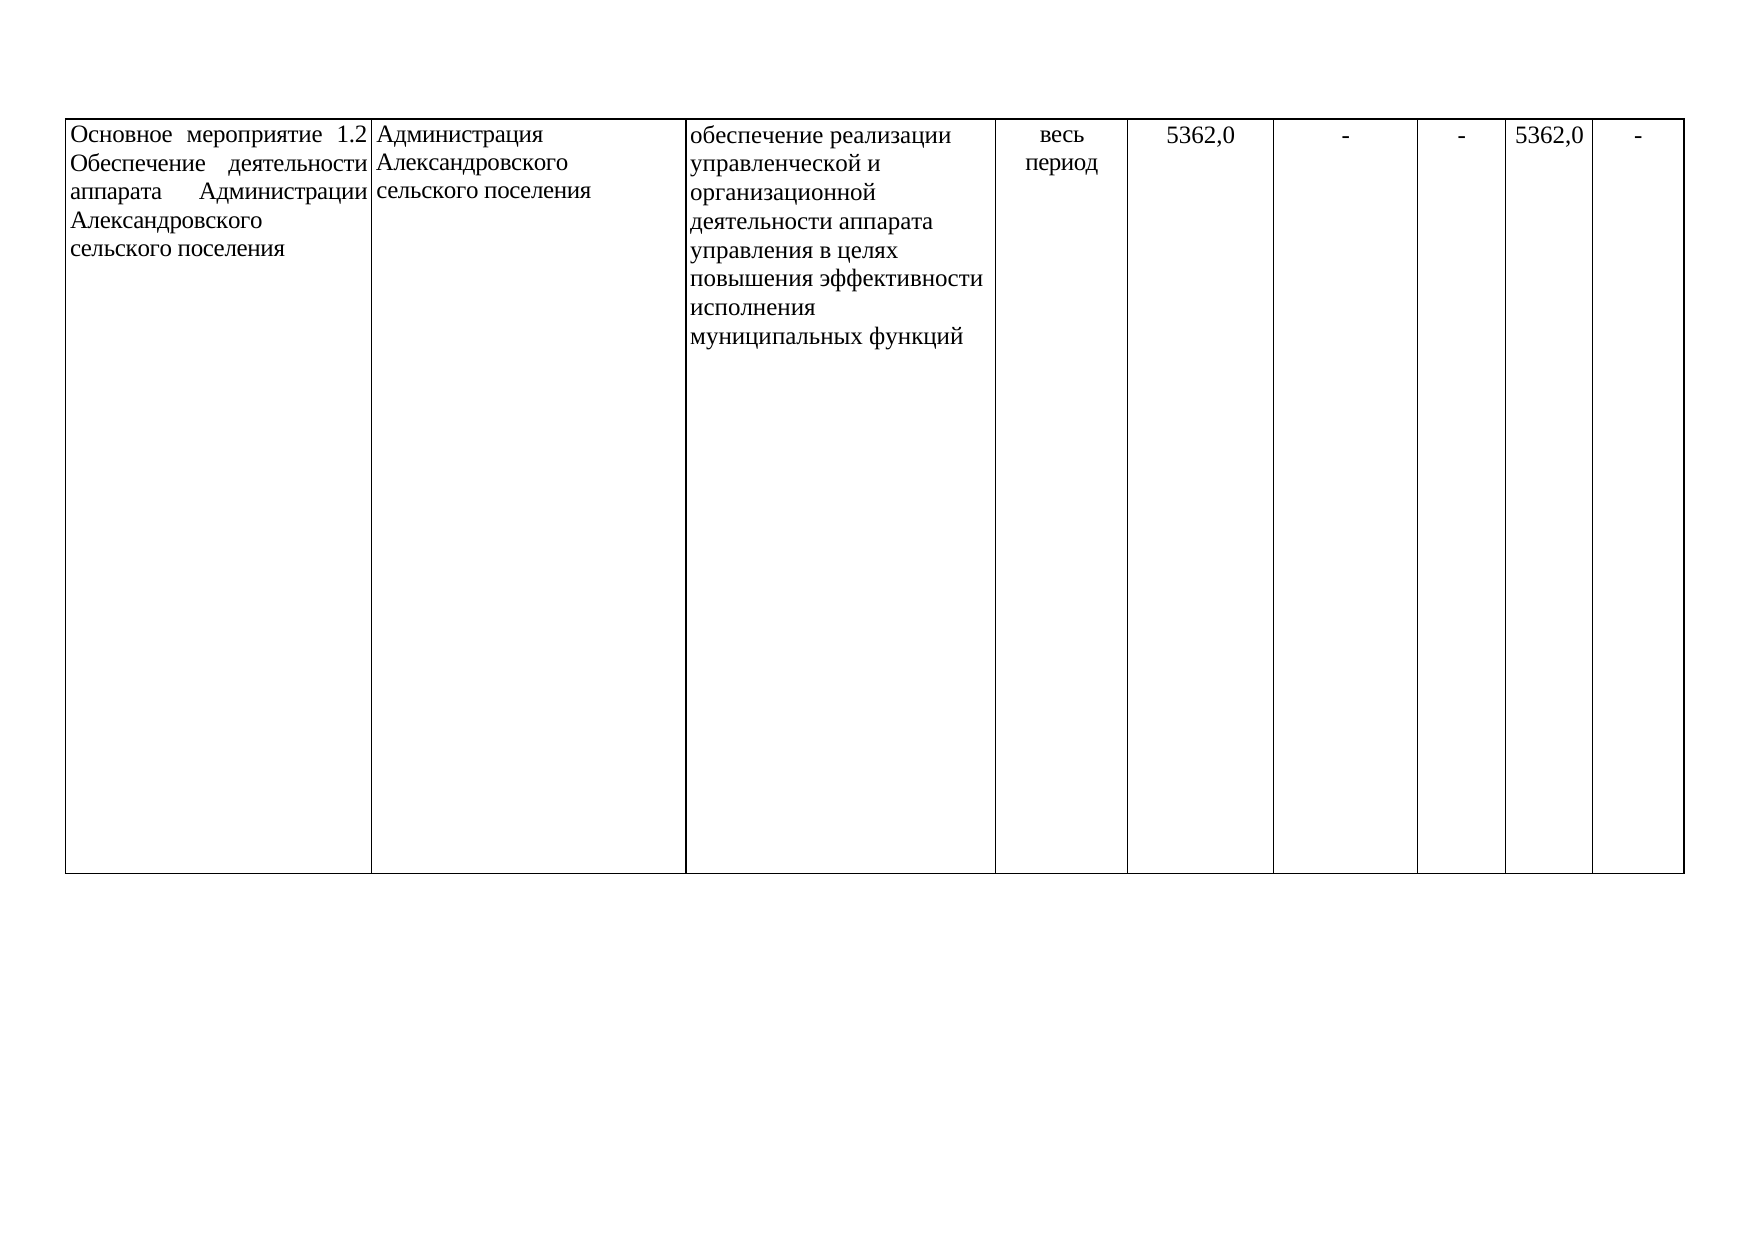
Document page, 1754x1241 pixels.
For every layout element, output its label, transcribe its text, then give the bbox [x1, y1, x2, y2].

table_cell весь период [996, 120, 1127, 873]
table_cell - [1593, 120, 1683, 873]
table_cell Основное мероприятие 1.2 Обеспечение деятельности аппарата Администрации Александровского сельского поселения [66, 120, 371, 873]
table_cell - [1274, 120, 1417, 873]
table_cell обеспечение реализации управленческой и организационной деятельности аппарата управления в целях повышения эффективности исполнения муниципальных функций [687, 120, 995, 873]
table_cell 5362,0 [1506, 120, 1592, 873]
table_cell 5362,0 [1128, 120, 1273, 873]
table_cell - [1418, 120, 1505, 873]
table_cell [372, 120, 685, 873]
